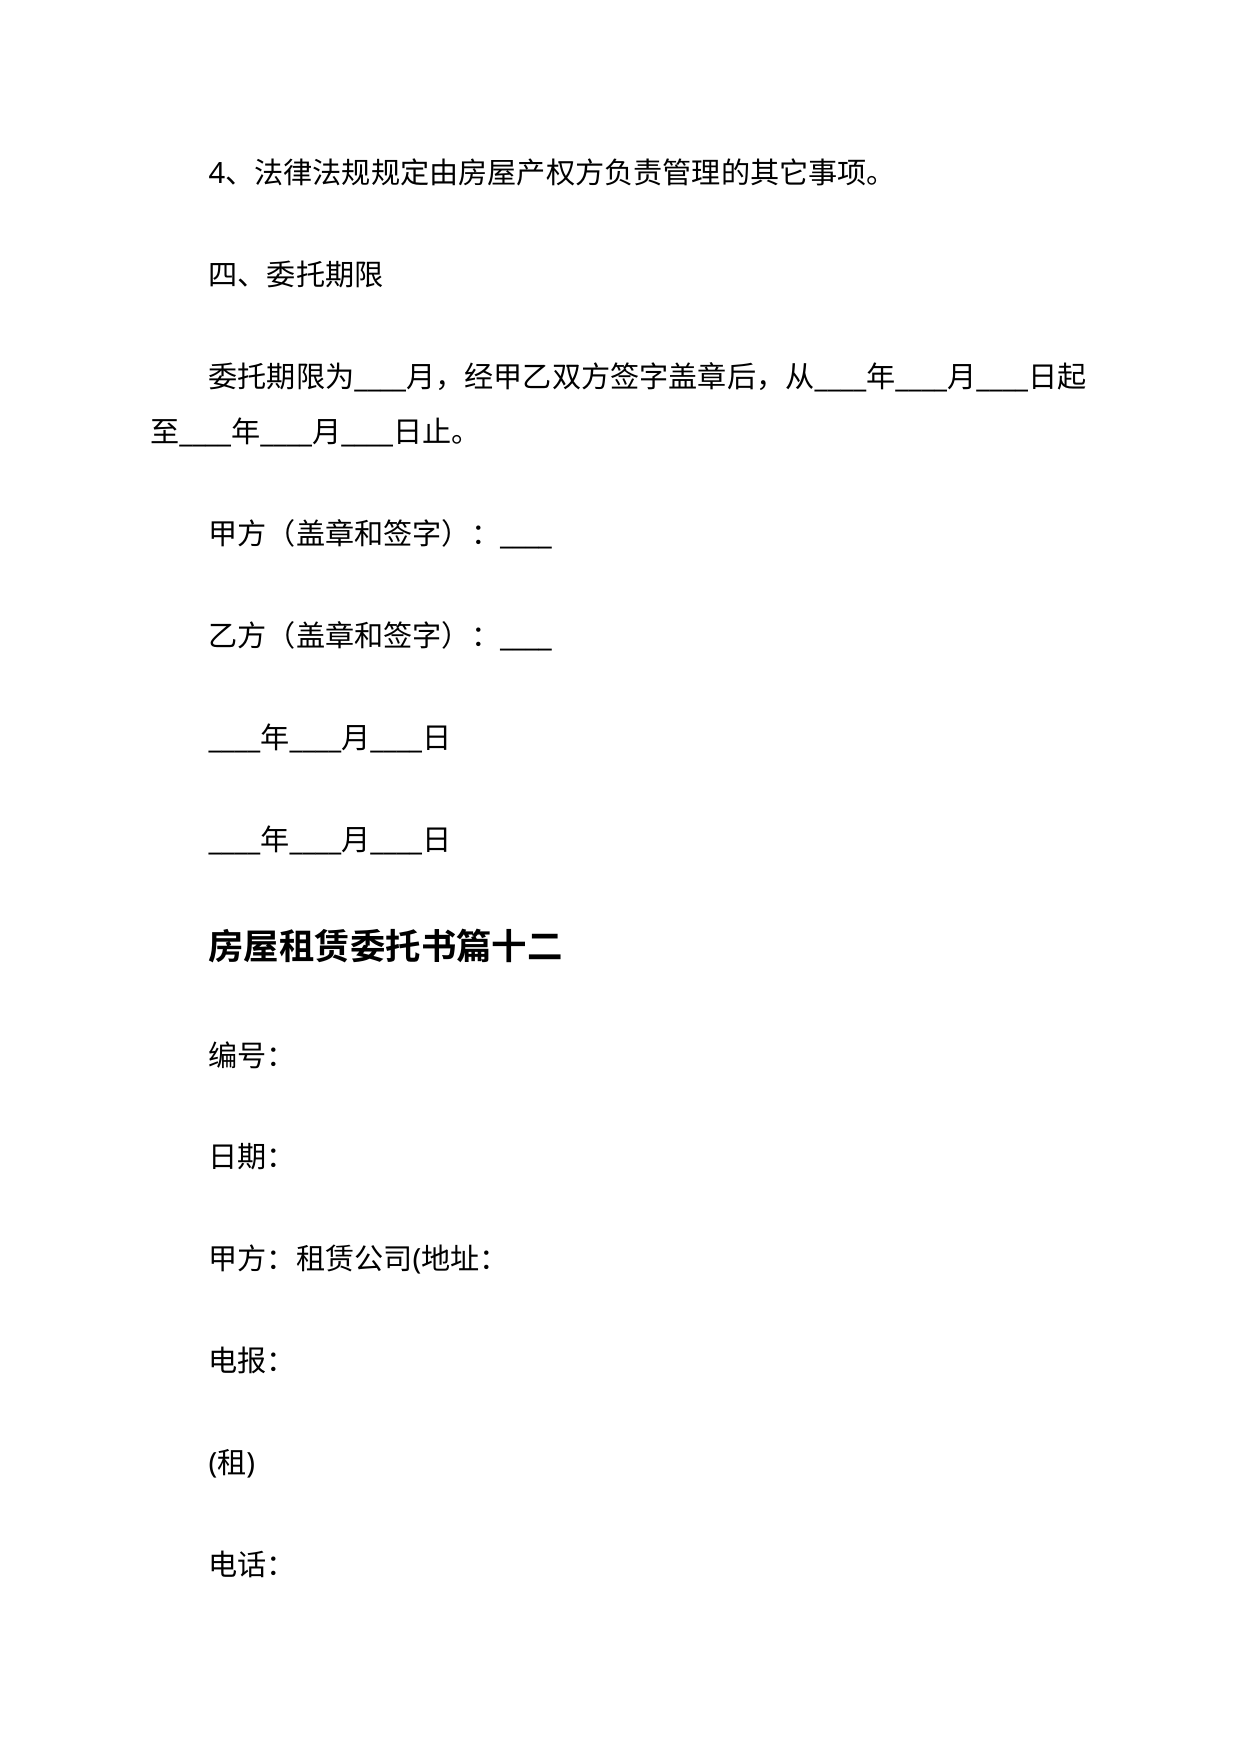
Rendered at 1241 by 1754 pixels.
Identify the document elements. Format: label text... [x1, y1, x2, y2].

text ____年____月____日 [150, 817, 1090, 859]
text 委托期限为____月，经甲乙双方签字盖章后，从____年____月____日起至____年____月____日止。 [150, 354, 1090, 451]
text 日期： [150, 1134, 1090, 1176]
text 乙方（盖章和签字）：____ [150, 613, 1090, 655]
text 4、法律法规规定由房屋产权方负责管理的其它事项。 [150, 150, 1090, 192]
text 编号： [150, 1032, 1090, 1074]
text 四、委托期限 [150, 252, 1090, 294]
text 甲方（盖章和签字）：____ [150, 511, 1090, 553]
text 电话： [150, 1541, 1090, 1584]
text 房屋租赁委托书篇十二 [150, 919, 1090, 970]
text (租) [150, 1439, 1090, 1482]
text 电报： [150, 1338, 1090, 1380]
text 甲方：租赁公司(地址： [150, 1236, 1090, 1278]
text ____年____月____日 [150, 715, 1090, 757]
